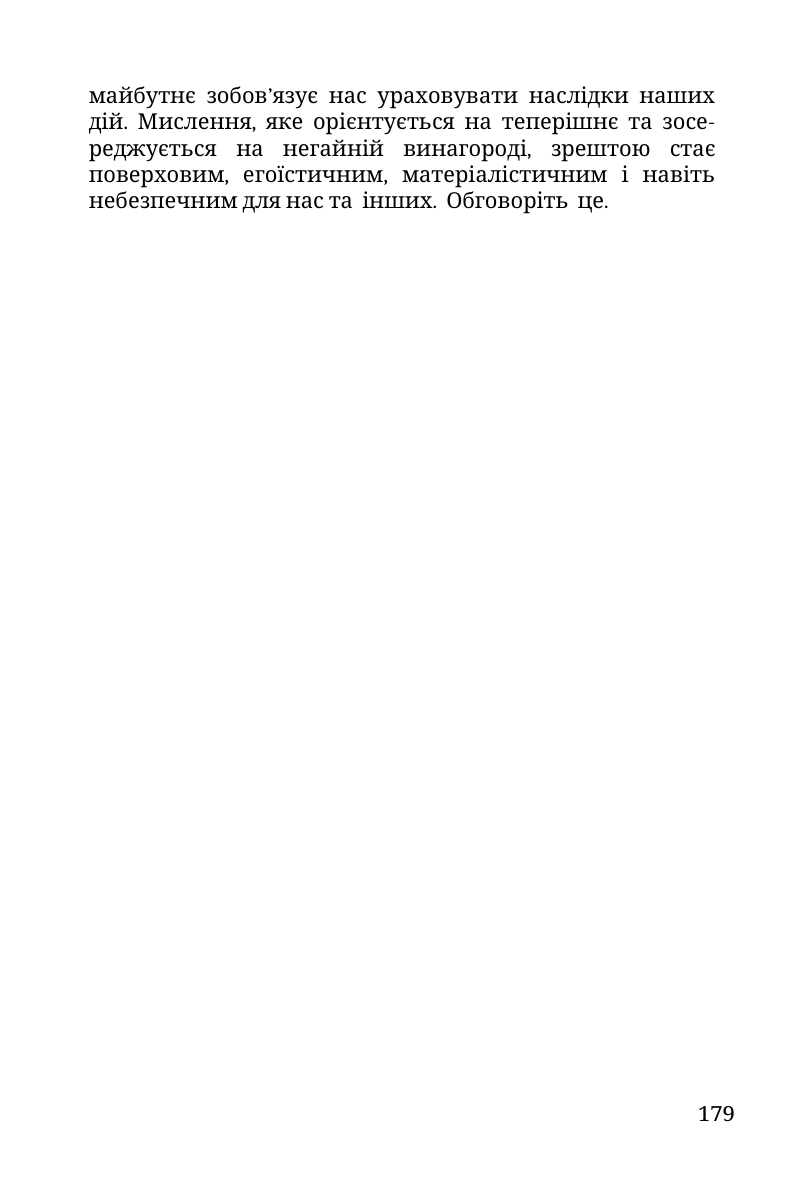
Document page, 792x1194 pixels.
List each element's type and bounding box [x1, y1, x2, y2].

list [88, 83, 715, 214]
